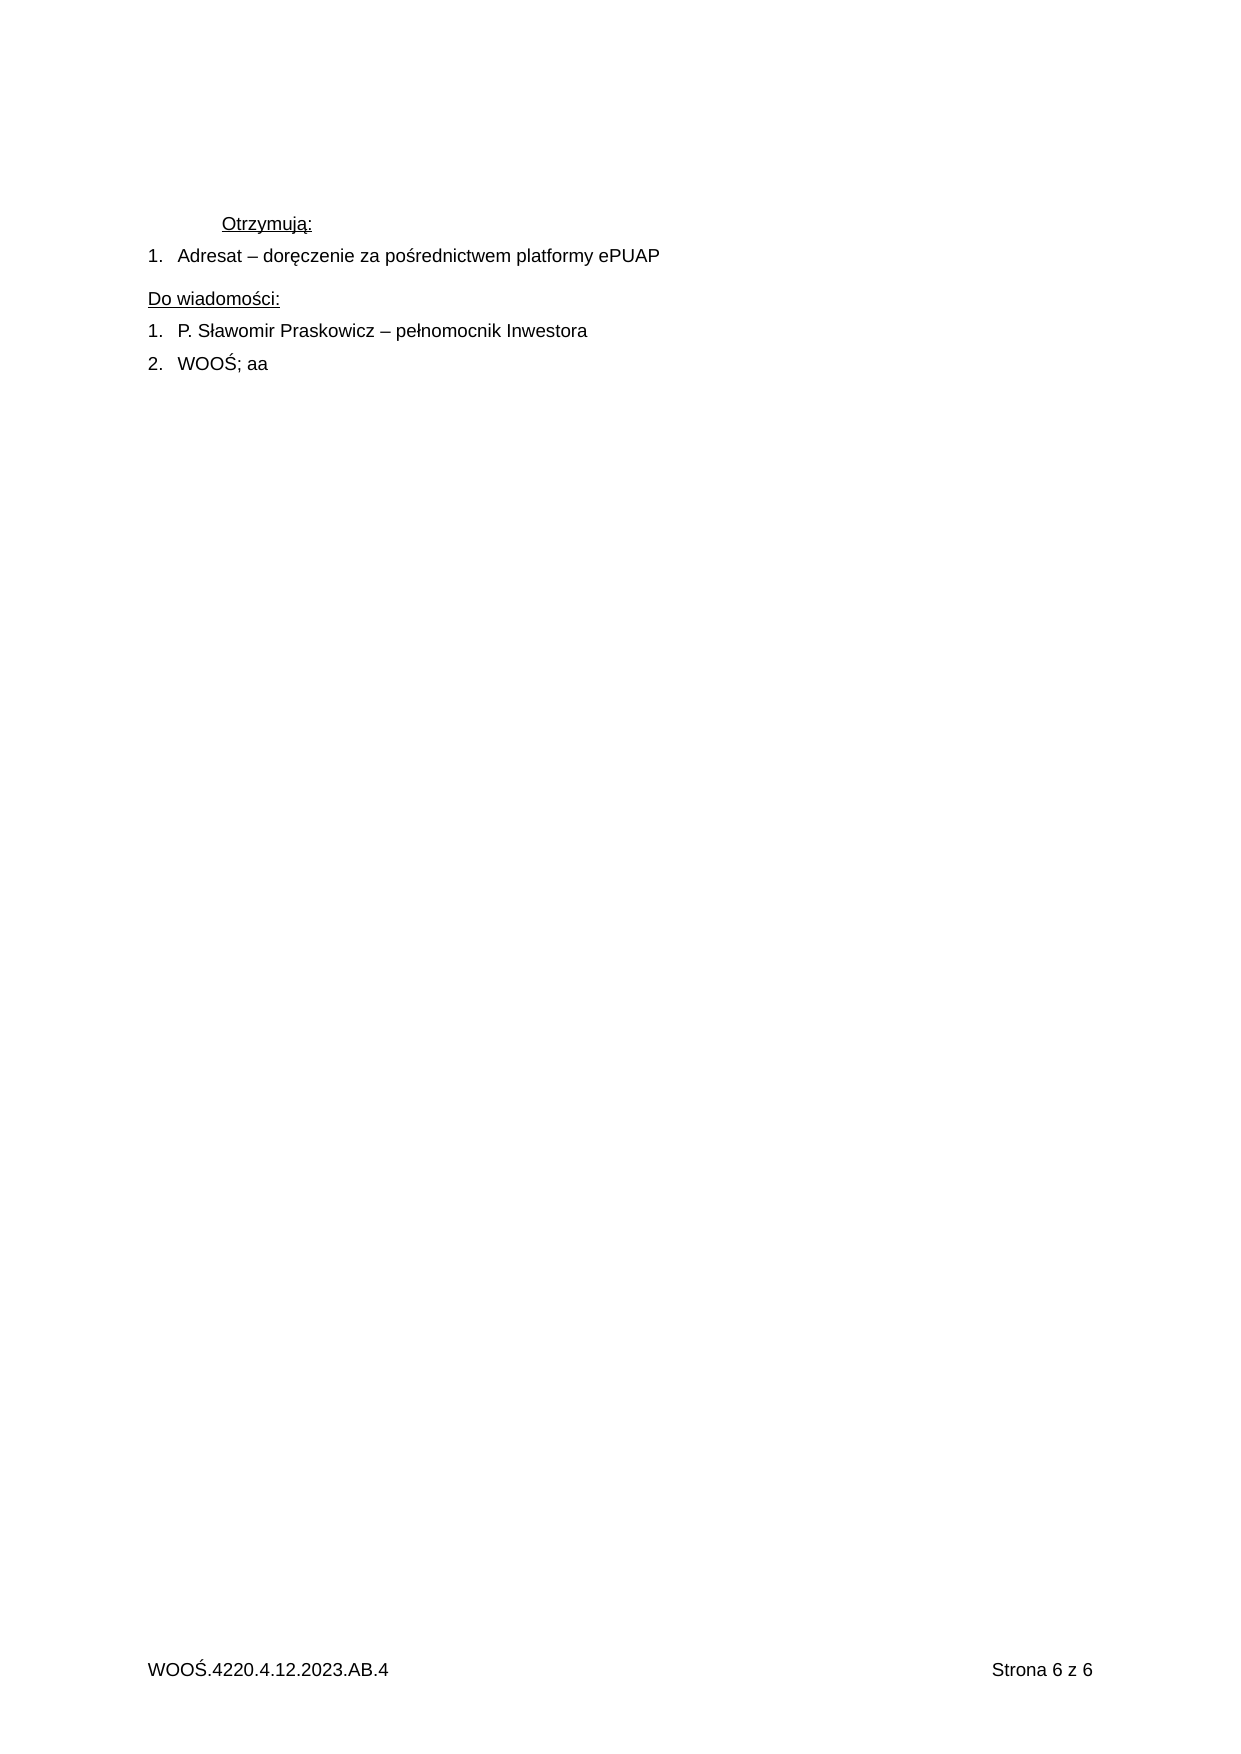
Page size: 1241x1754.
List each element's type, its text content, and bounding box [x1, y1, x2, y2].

list Adresat – doręczenie za pośrednictwem platformy ePUAP [148, 244, 1092, 266]
text Do wiadomości: [148, 288, 1092, 309]
list WOOŚ; aa [148, 352, 1092, 374]
text Otrzymują: [148, 212, 1092, 234]
list P. Sławomir Praskowicz – pełnomocnik Inwestora [148, 320, 1092, 342]
